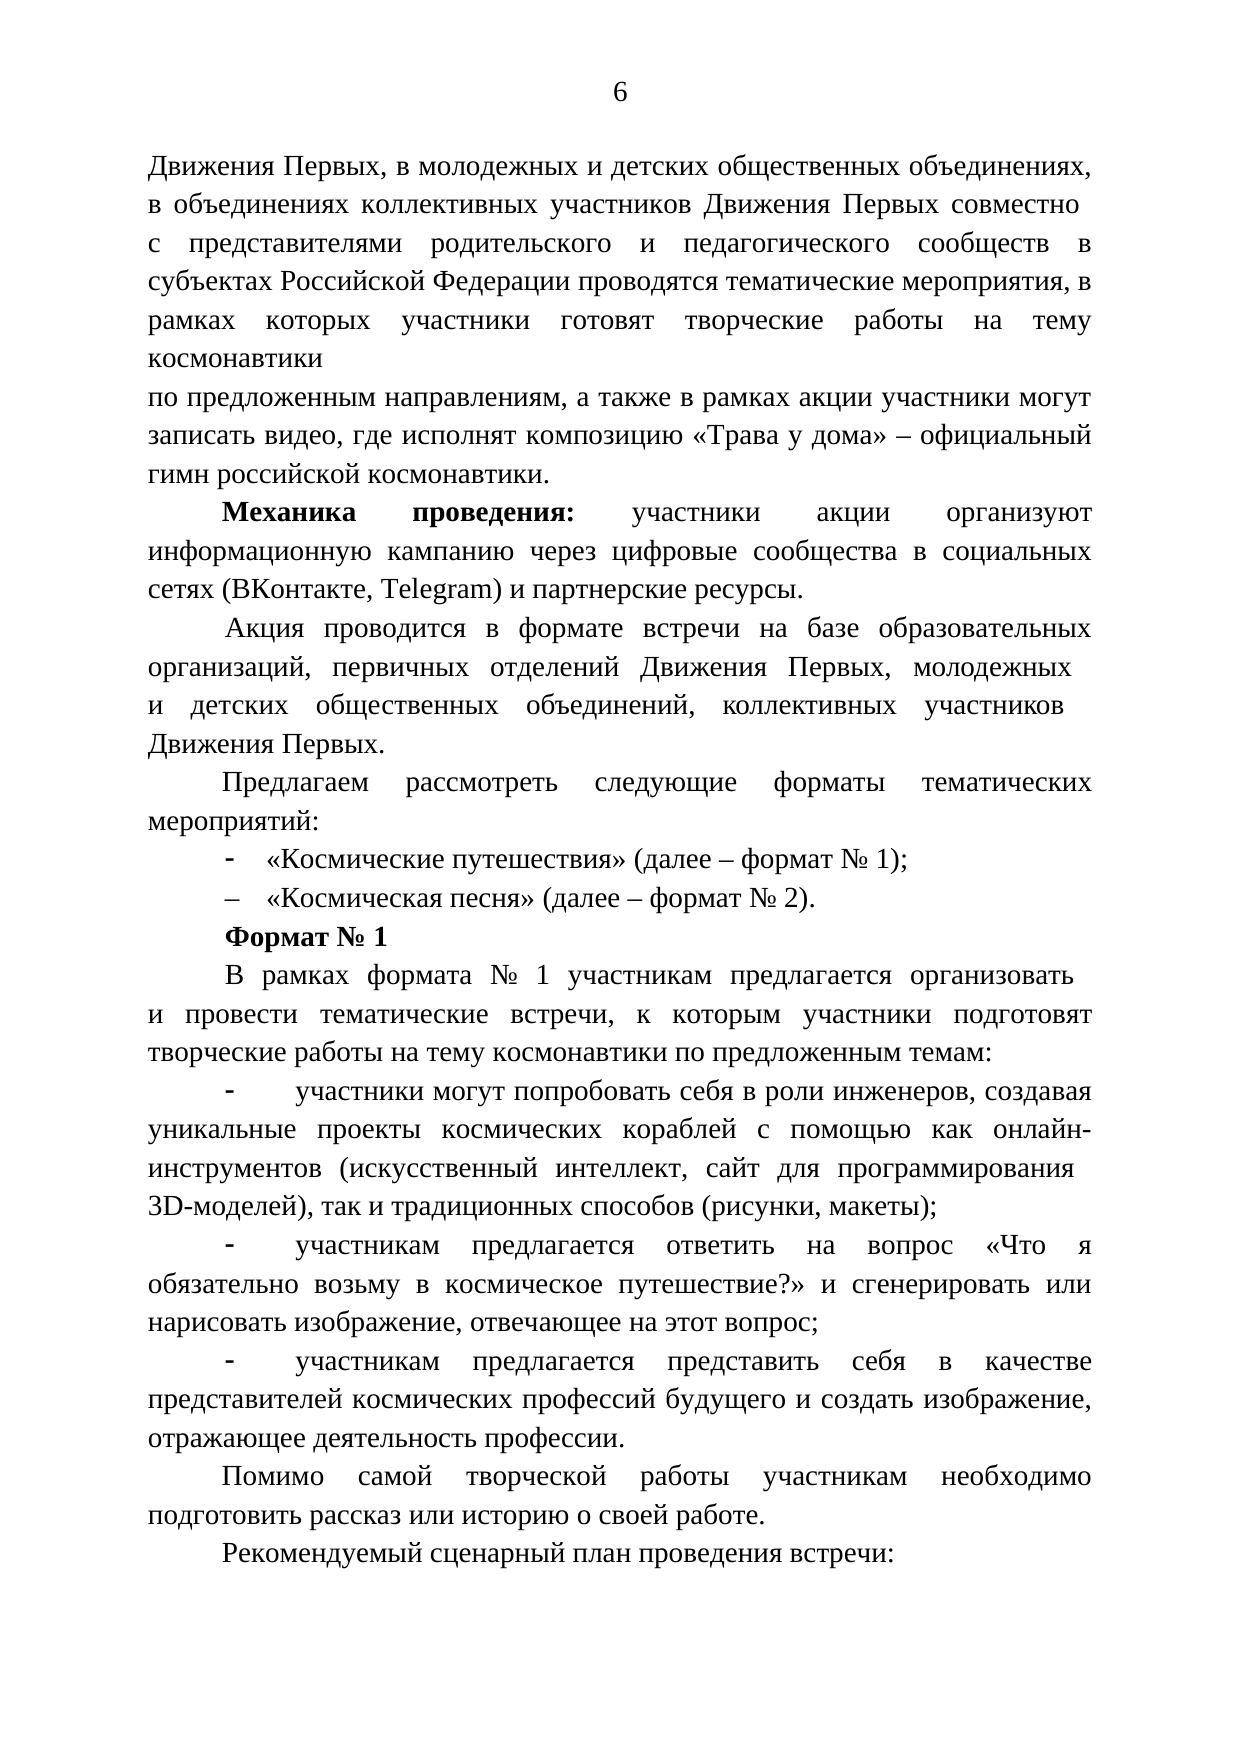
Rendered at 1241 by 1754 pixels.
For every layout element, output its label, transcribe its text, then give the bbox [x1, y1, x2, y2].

text Формат № 1 [148, 919, 1092, 952]
text Акция проводится в формате встречи на базе образовательных организаций, первичных отделений Движения Первых, молодежных и детских общественных объединений, коллективных участников Движения Первых. [148, 610, 1092, 759]
text В рамках формата № 1 участникам предлагается организовать и провести тематические встречи, к которым участники подготовят творческие работы на тему космонавтики по предложенным темам: [148, 957, 1092, 1068]
list участники могут попробовать себя в роли инженеров, создавая уникальные проекты космических кораблей с помощью как онлайн-инструментов (искусственный интеллект, сайт для программирования 3D-моделей), так и традиционных способов (рисунки, макеты); [148, 1073, 1092, 1222]
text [148, 148, 1092, 489]
text – «Космическая песня» (далее – формат № 2). [148, 880, 1092, 914]
list «Космические путешествия» (далее – формат № 1); [148, 841, 1092, 875]
text Механика проведения: участники акции организуют информационную кампанию через цифровые сообщества в социальных сетях (ВКонтакте, Telegram) и партнерские ресурсы. [148, 494, 1092, 605]
text Предлагаем рассмотреть следующие форматы тематических мероприятий: [148, 764, 1092, 836]
text Рекомендуемый сценарный план проведения встречи: [148, 1536, 1092, 1569]
list участникам предлагается ответить на вопрос «Что я обязательно возьму в космическое путешествие?» и сгенерировать или нарисовать изображение, отвечающее на этот вопрос; [148, 1227, 1092, 1338]
text Помимо самой творческой работы участникам необходимо подготовить рассказ или историю о своей работе. [148, 1458, 1092, 1531]
list участникам предлагается представить себя в качестве представителей космических профессий будущего и создать изображение, отражающее деятельность профессии. [148, 1343, 1092, 1453]
